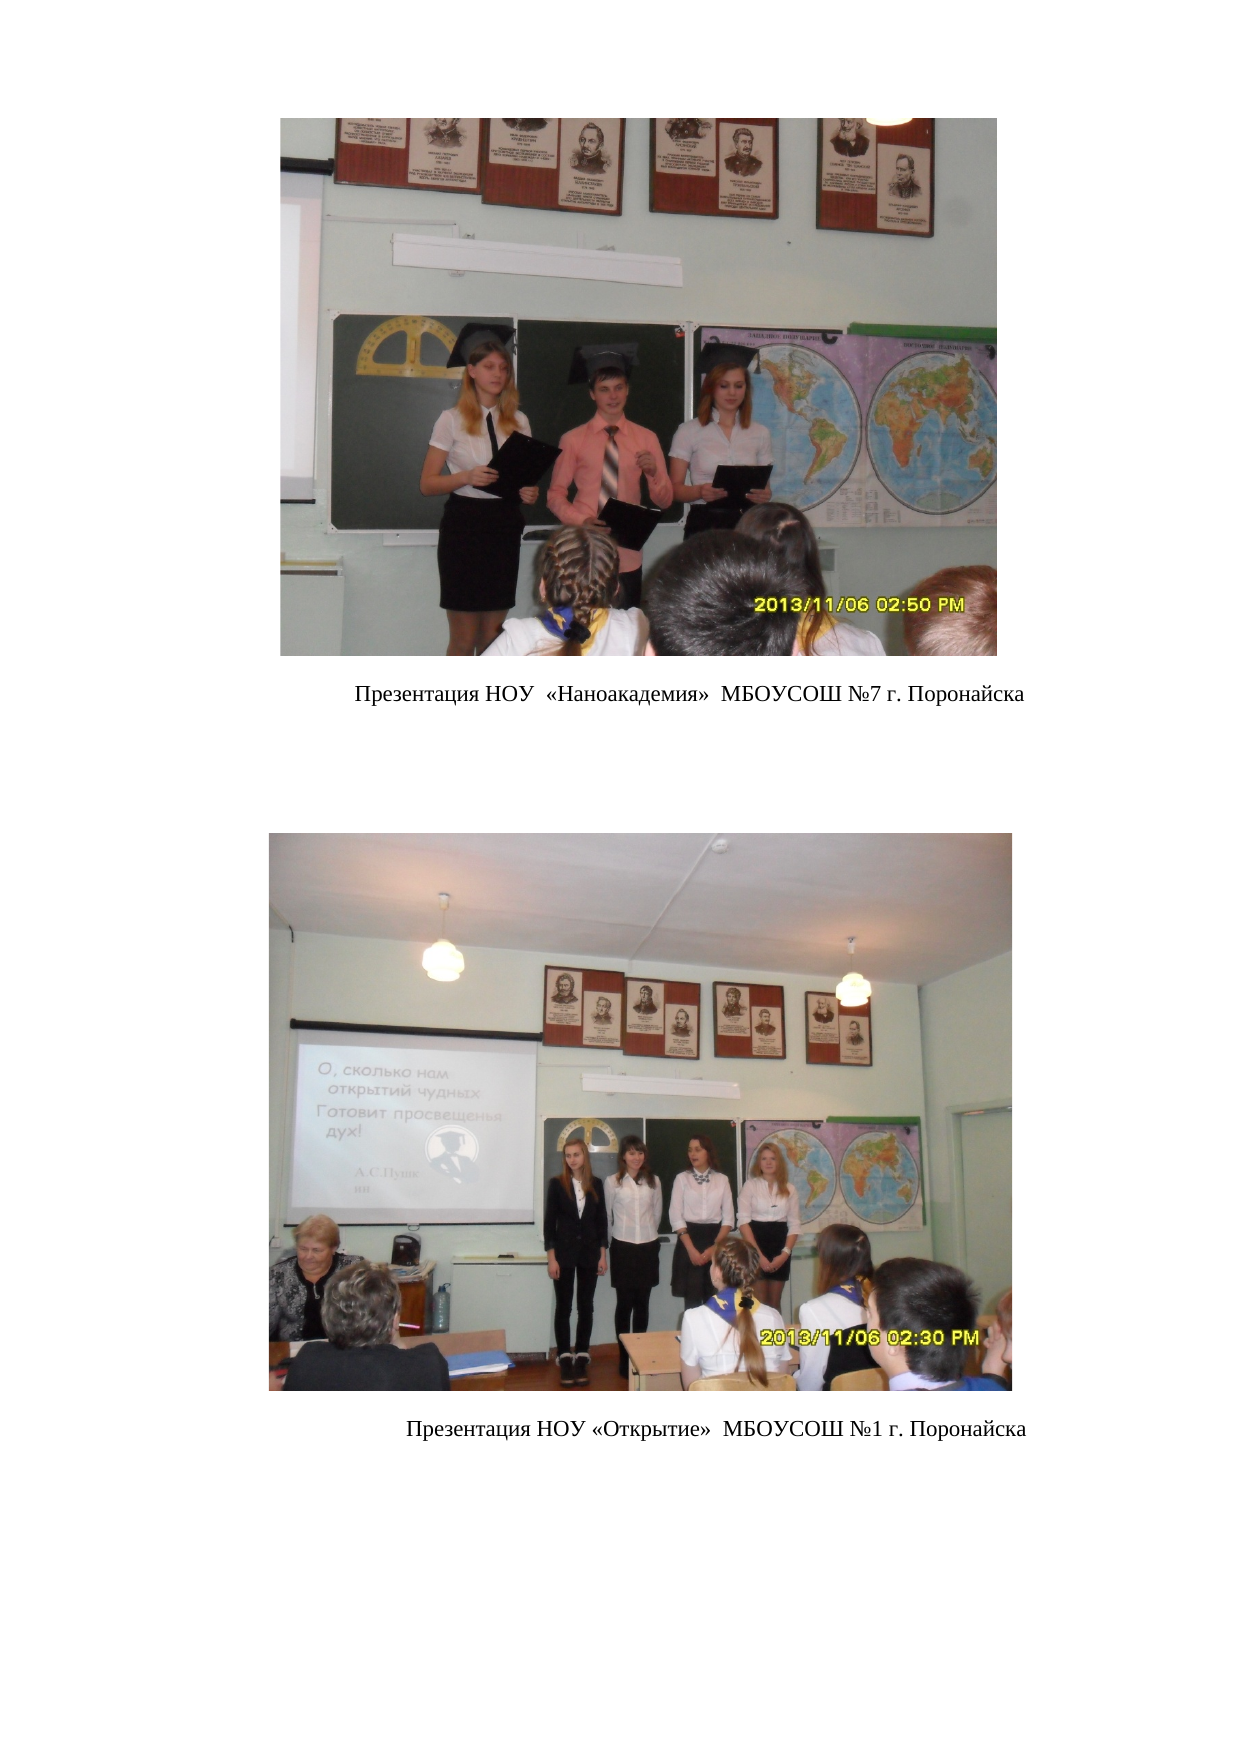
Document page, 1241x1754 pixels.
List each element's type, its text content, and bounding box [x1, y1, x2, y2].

picture [280, 118, 997, 656]
picture [268, 833, 1013, 1391]
text Презентация НОУ «Наноакадемия» МБОУСОШ №7 г. Поронайска [177, 680, 1152, 707]
text Презентация НОУ «Открытие» МБОУСОШ №1 г. Поронайска [177, 1416, 1152, 1442]
